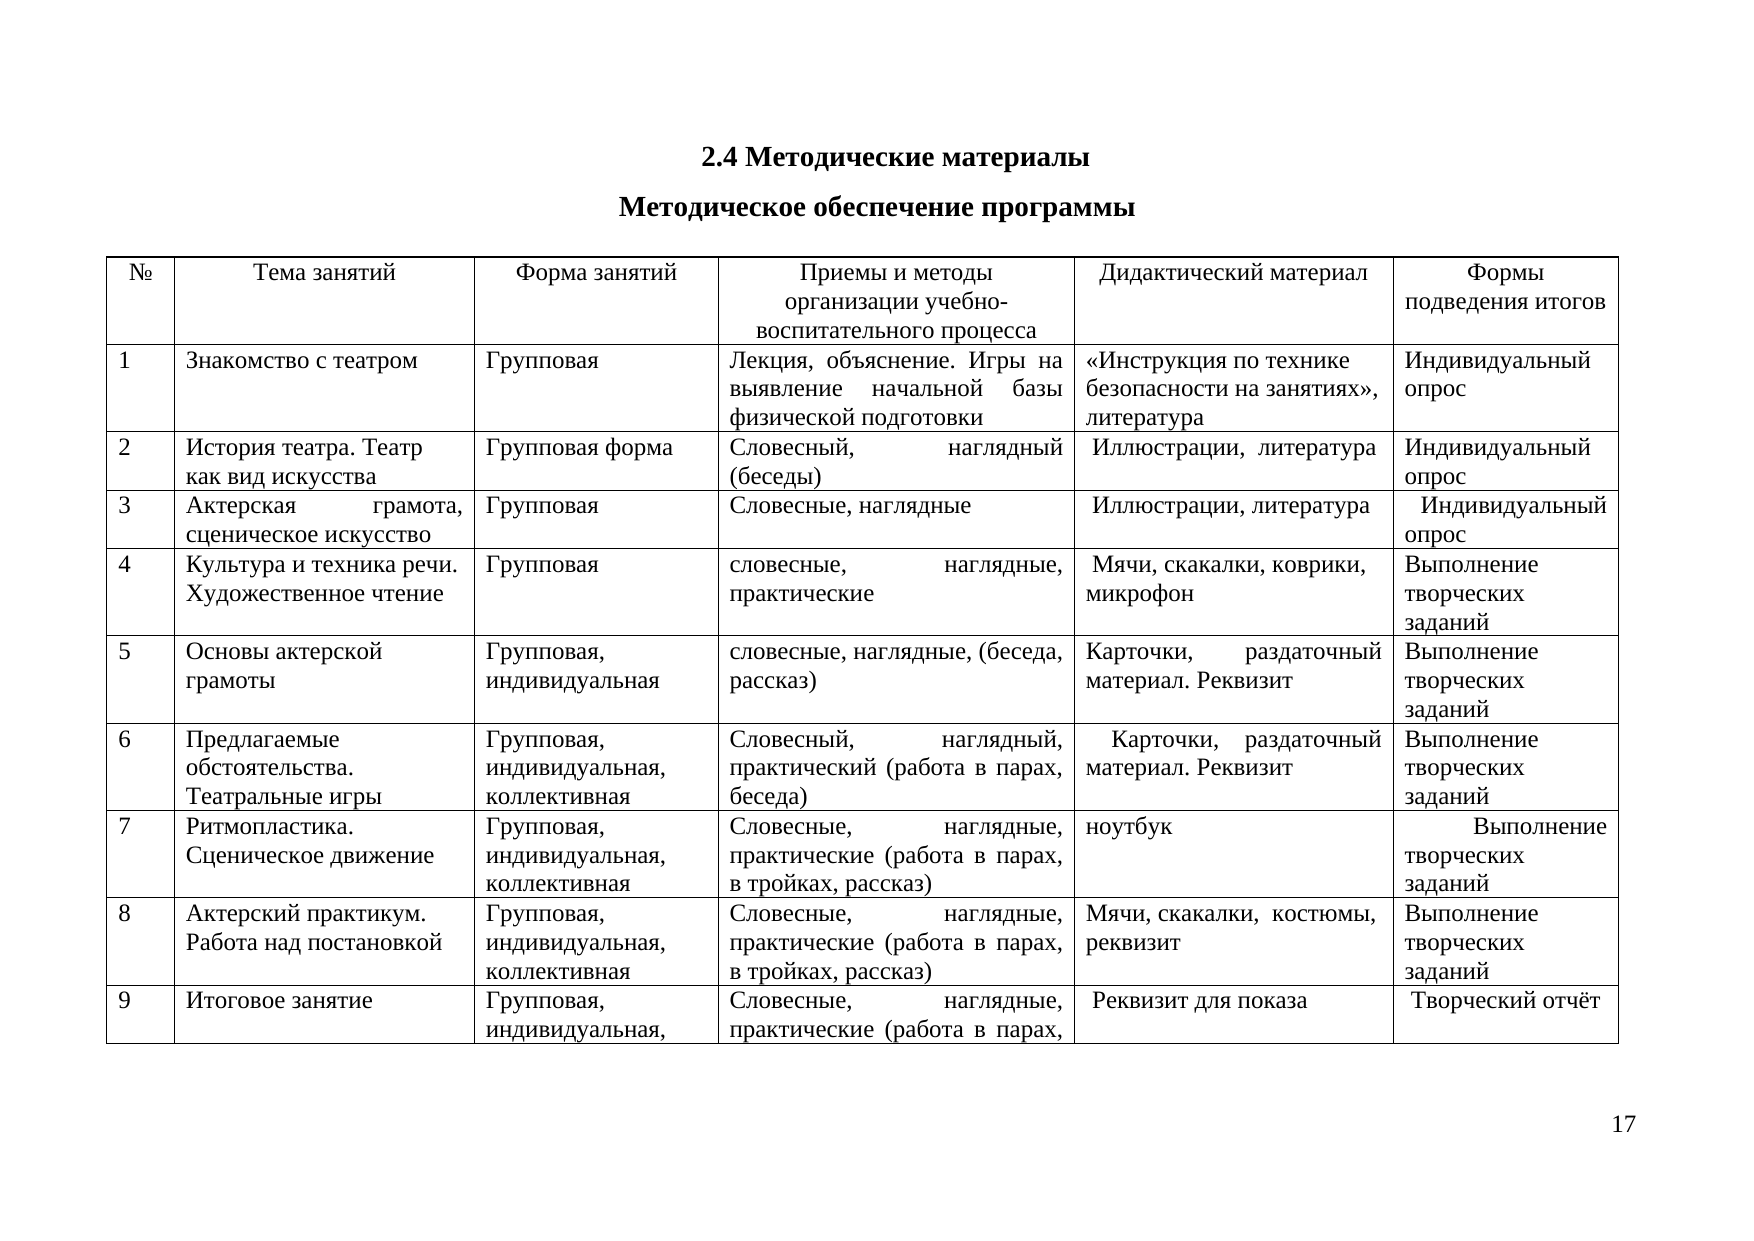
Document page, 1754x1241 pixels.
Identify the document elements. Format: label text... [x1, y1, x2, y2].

table_cell 2 [107, 432, 174, 489]
table_cell 9 [107, 986, 174, 1043]
text Методическое обеспечение программы [118, 189, 1636, 223]
table_header Приемы и методы организации учебно-воспитательного процесса [719, 258, 1074, 344]
table_cell Словесные, наглядные, практические (работа в парах, в тройках, рассказ) [719, 811, 1074, 897]
text 2.4 Методические материалы [118, 139, 1636, 172]
table_cell Знакомство с театром [175, 345, 474, 431]
table_cell Групповая, индивидуальная, коллективная [475, 898, 718, 984]
table_header Тема занятий [175, 258, 474, 344]
table_cell Индивидуальный опрос [1394, 432, 1618, 489]
table_cell Мячи, скакалки, коврики, микрофон [1075, 549, 1393, 635]
table_cell Иллюстрации, литература [1075, 491, 1393, 548]
table_cell Выполнение творческих заданий [1394, 898, 1618, 984]
table_cell Актерская грамота, сценическое искусство [175, 491, 474, 548]
table_cell Итоговое занятие [175, 986, 474, 1043]
table_cell Словесные, наглядные [719, 491, 1074, 548]
table_cell Иллюстрации, литература [1075, 432, 1393, 489]
table_cell Карточки, раздаточный материал. Реквизит [1075, 636, 1393, 723]
table_cell Групповая форма [475, 432, 718, 489]
table_cell История театра. Театр как вид искусства [175, 432, 474, 489]
table_cell 6 [107, 724, 174, 810]
table_cell Групповая, индивидуальная, коллективная [475, 724, 718, 810]
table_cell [475, 986, 718, 1043]
table_cell Творческий отчёт [1394, 986, 1618, 1043]
table_cell Основы актерской грамоты [175, 636, 474, 723]
table_cell 8 [107, 898, 174, 984]
table_cell Выполнение творческих заданий [1394, 636, 1618, 723]
table_cell 4 [107, 549, 174, 635]
table_cell словесные, наглядные, (беседа, рассказ) [719, 636, 1074, 723]
table_cell Групповая, индивидуальная, коллективная [475, 811, 718, 897]
table_cell словесные, наглядные, практические [719, 549, 1074, 635]
table_cell Словесные, наглядные, практические (работа в парах, в тройках, рассказ) [719, 898, 1074, 984]
table_cell Индивидуальный опрос [1394, 345, 1618, 431]
table_header Дидактический материал [1075, 258, 1393, 344]
table_cell Выполнение творческих заданий [1394, 811, 1618, 897]
table_cell Актерский практикум. Работа над постановкой [175, 898, 474, 984]
table_cell Групповая, индивидуальная [475, 636, 718, 723]
table_cell Мячи, скакалки, костюмы, реквизит [1075, 898, 1393, 984]
table_cell 7 [107, 811, 174, 897]
table_cell Реквизит для показа [1075, 986, 1393, 1043]
table_cell Лекция, объяснение. Игры на выявление начальной базы физической подготовки [719, 345, 1074, 431]
table_cell Предлагаемые обстоятельства. Театральные игры [175, 724, 474, 810]
table_cell Выполнение творческих заданий [1394, 724, 1618, 810]
table_header № [107, 258, 174, 344]
table_cell ноутбук [1075, 811, 1393, 897]
table_cell Групповая [475, 491, 718, 548]
table_cell «Инструкция по технике безопасности на занятиях», литература [1075, 345, 1393, 431]
table_cell Карточки, раздаточный материал. Реквизит [1075, 724, 1393, 810]
table_cell Культура и техника речи. Художественное чтение [175, 549, 474, 635]
table_cell 3 [107, 491, 174, 548]
table_cell Ритмопластика. Сценическое движение [175, 811, 474, 897]
table_cell Выполнение творческих заданий [1394, 549, 1618, 635]
table_cell 5 [107, 636, 174, 723]
table_header Форма занятий [475, 258, 718, 344]
table_cell Групповая [475, 549, 718, 635]
table_cell Групповая [475, 345, 718, 431]
table_cell Индивидуальный опрос [1394, 491, 1618, 548]
table_header Формы подведения итогов [1394, 258, 1618, 344]
table_cell 1 [107, 345, 174, 431]
table_cell Словесный, наглядный, практический (работа в парах, беседа) [719, 724, 1074, 810]
table_cell Словесный, наглядный (беседы) [719, 432, 1074, 489]
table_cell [719, 986, 1074, 1043]
